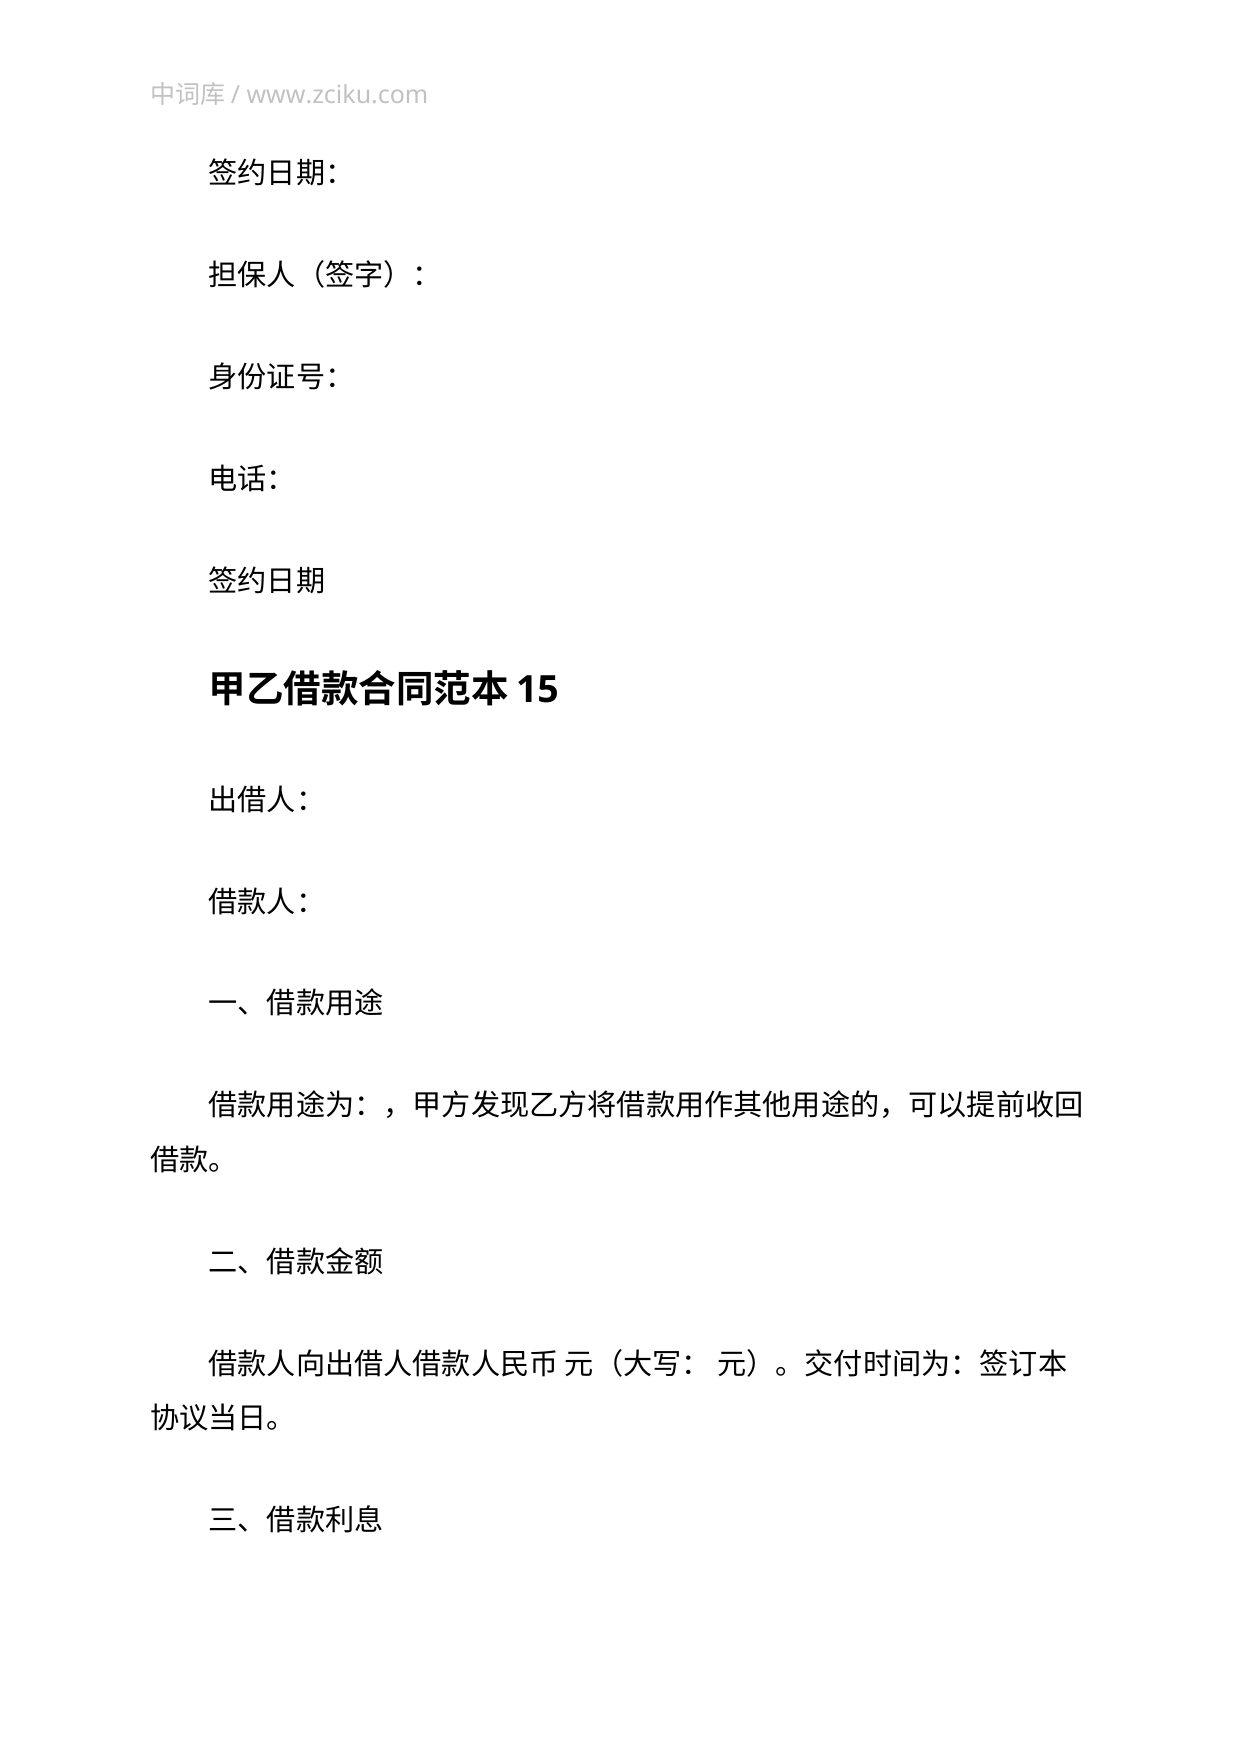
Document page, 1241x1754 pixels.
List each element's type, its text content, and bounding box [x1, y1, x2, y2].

text 身份证号： [150, 353, 1090, 396]
text 电话： [150, 455, 1090, 498]
text 二、借款金额 [150, 1238, 1090, 1281]
text 签约日期 [150, 557, 1090, 599]
text 担保人（签字）： [150, 252, 1090, 294]
text 出借人： [150, 776, 1090, 819]
text 借款用途为：，甲方发现乙方将借款用作其他用途的，可以提前收回借款。 [150, 1082, 1090, 1179]
text 签约日期： [150, 150, 1090, 192]
text 借款人： [150, 878, 1090, 921]
text 三、借款利息 [150, 1497, 1090, 1539]
text 一、借款用途 [150, 980, 1090, 1022]
text 借款人向出借人借款人民币 元（大写： 元）。交付时间为：签订本协议当日。 [150, 1340, 1090, 1437]
text 甲乙借款合同范本15 [150, 659, 1090, 713]
